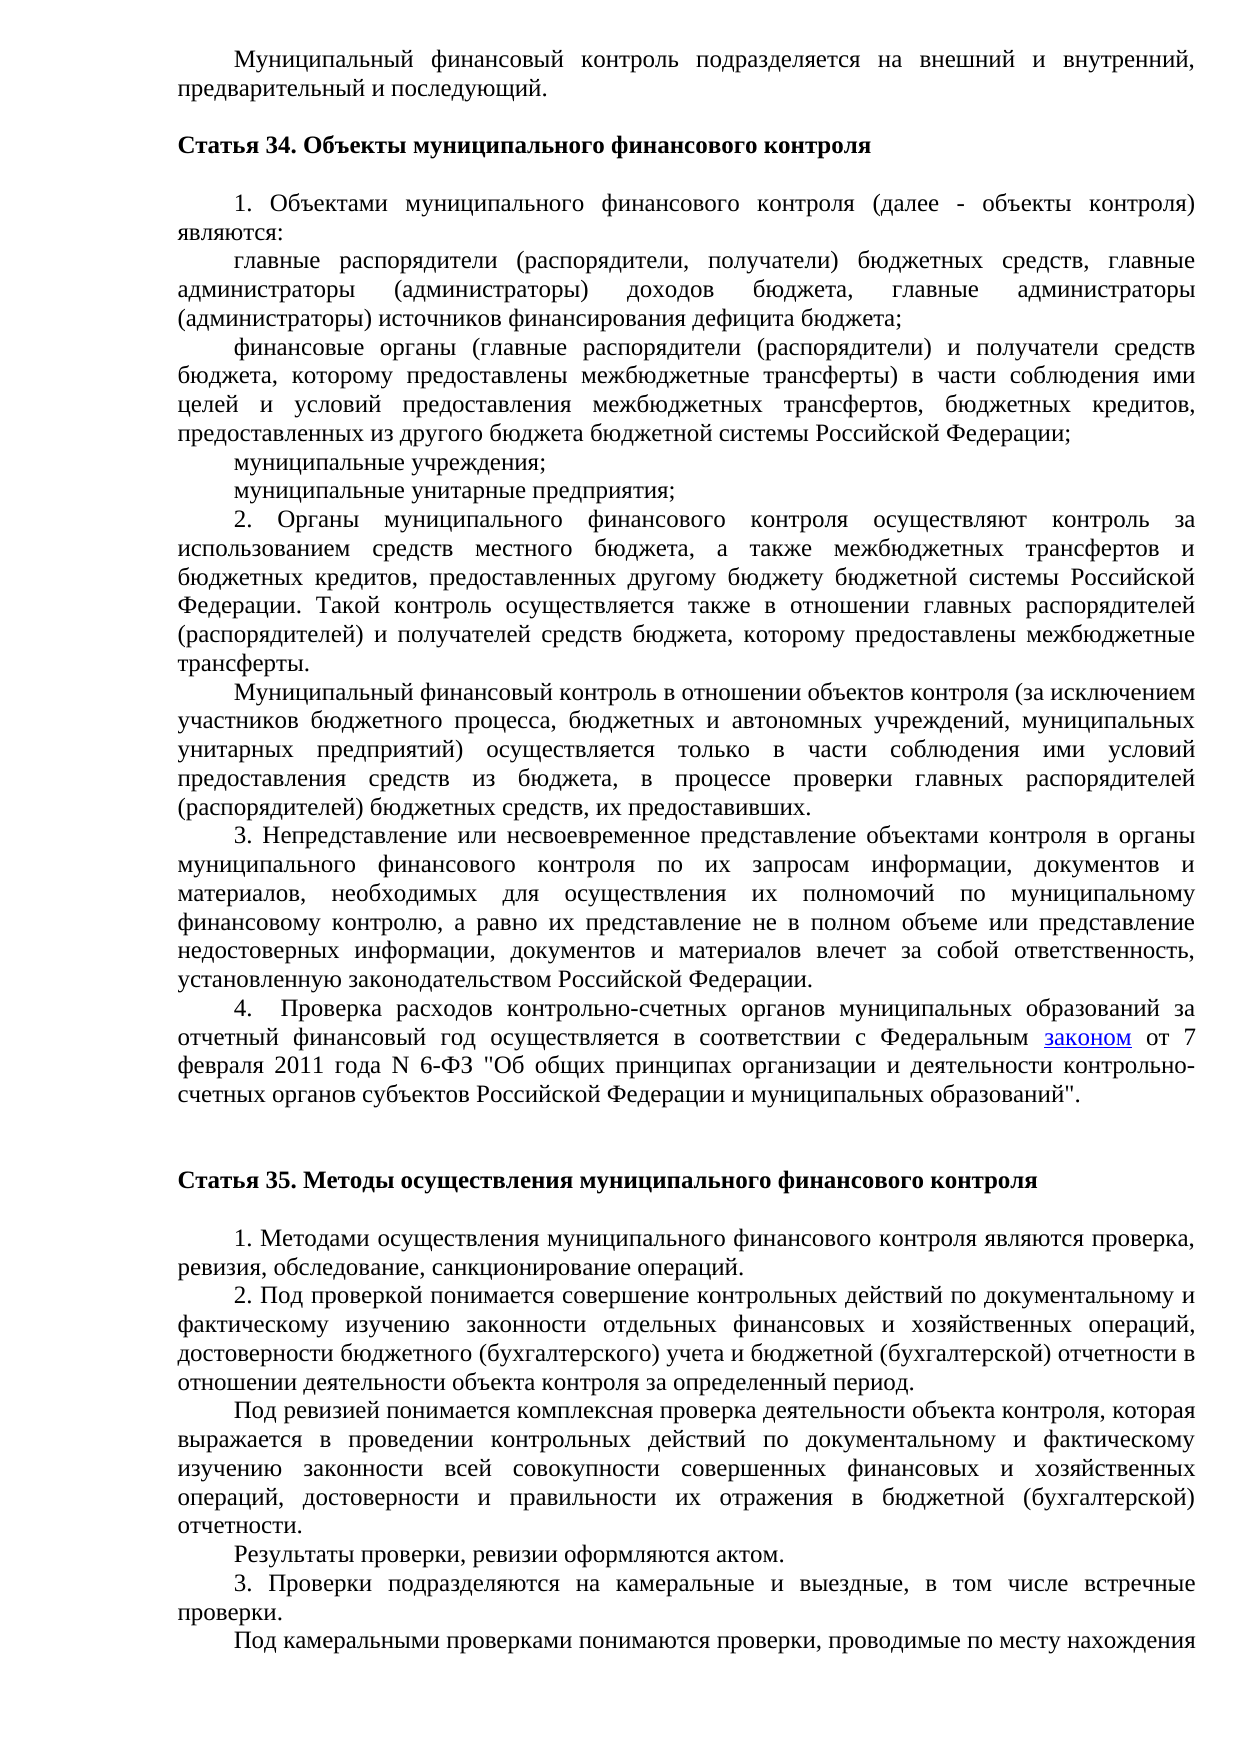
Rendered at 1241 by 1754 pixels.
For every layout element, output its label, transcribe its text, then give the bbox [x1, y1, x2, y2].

text 1. Объектами муниципального финансового контроля (далее - объекты контроля) являются: [177, 188, 1196, 246]
text Статья 35. Методы осуществления муниципального финансового контроля [177, 1166, 1196, 1194]
text 2. Под проверкой понимается совершение контрольных действий по документальному и фактическому изучению законности отдельных финансовых и хозяйственных операций, достоверности бюджетного (бухгалтерского) учета и бюджетной (бухгалтерской) отчетности в отношении деятельности объекта контроля за определенный период. [177, 1281, 1196, 1396]
text 3. Непредставление или несвоевременное представление объектами контроля в органы муниципального финансового контроля по их запросам информации, документов и материалов, необходимых для осуществления их полномочий по муниципальному финансовому контролю, а равно их представление не в полном объеме или представление недостоверных информации, документов и материалов влечет за собой ответственность, установленную законодательством Российской Федерации. [177, 821, 1196, 993]
text 4. Проверка расходов контрольно-счетных органов муниципальных образований за отчетный финансовый год осуществляется в соответствии с Федеральным законом от 7 февраля 2011 года N 6-ФЗ "Об общих принципах организации и деятельности контрольно-счетных органов субъектов Российской Федерации и муниципальных образований". [177, 993, 1196, 1108]
text Статья 34. Объекты муниципального финансового контроля [177, 131, 1196, 159]
text Муниципальный финансовый контроль в отношении объектов контроля (за исключением участников бюджетного процесса, бюджетных и автономных учреждений, муниципальных унитарных предприятий) осуществляется только в части соблюдения ими условий предоставления средств из бюджета, в процессе проверки главных распорядителей (распорядителей) бюджетных средств, их предоставивших. [177, 677, 1196, 821]
text муниципальные унитарные предприятия; [177, 476, 1196, 504]
text Под ревизией понимается комплексная проверка деятельности объекта контроля, которая выражается в проведении контрольных действий по документальному и фактическому изучению законности всей совокупности совершенных финансовых и хозяйственных операций, достоверности и правильности их отражения в бюджетной (бухгалтерской) отчетности. [177, 1396, 1196, 1539]
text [177, 1626, 1196, 1654]
text главные распорядители (распорядители, получатели) бюджетных средств, главные администраторы (администраторы) доходов бюджета, главные администраторы (администраторы) источников финансирования дефицита бюджета; [177, 246, 1196, 332]
text Результаты проверки, ревизии оформляются актом. [177, 1539, 1196, 1568]
text финансовые органы (главные распорядители (распорядители) и получатели средств бюджета, которому предоставлены межбюджетные трансферты) в части соблюдения ими целей и условий предоставления межбюджетных трансфертов, бюджетных кредитов, предоставленных из другого бюджета бюджетной системы Российской Федерации; [177, 332, 1196, 447]
text муниципальные учреждения; [177, 447, 1196, 476]
text 1. Методами осуществления муниципального финансового контроля являются проверка, ревизия, обследование, санкционирование операций. [177, 1223, 1196, 1281]
text Муниципальный финансовый контроль подразделяется на внешний и внутренний, предварительный и последующий. [177, 44, 1196, 102]
text 3. Проверки подразделяются на камеральные и выездные, в том числе встречные проверки. [177, 1568, 1196, 1626]
text 2. Органы муниципального финансового контроля осуществляют контроль за использованием средств местного бюджета, а также межбюджетных трансфертов и бюджетных кредитов, предоставленных другому бюджету бюджетной системы Российской Федерации. Такой контроль осуществляется также в отношении главных распорядителей (распорядителей) и получателей средств бюджета, которому предоставлены межбюджетные трансферты. [177, 504, 1196, 677]
